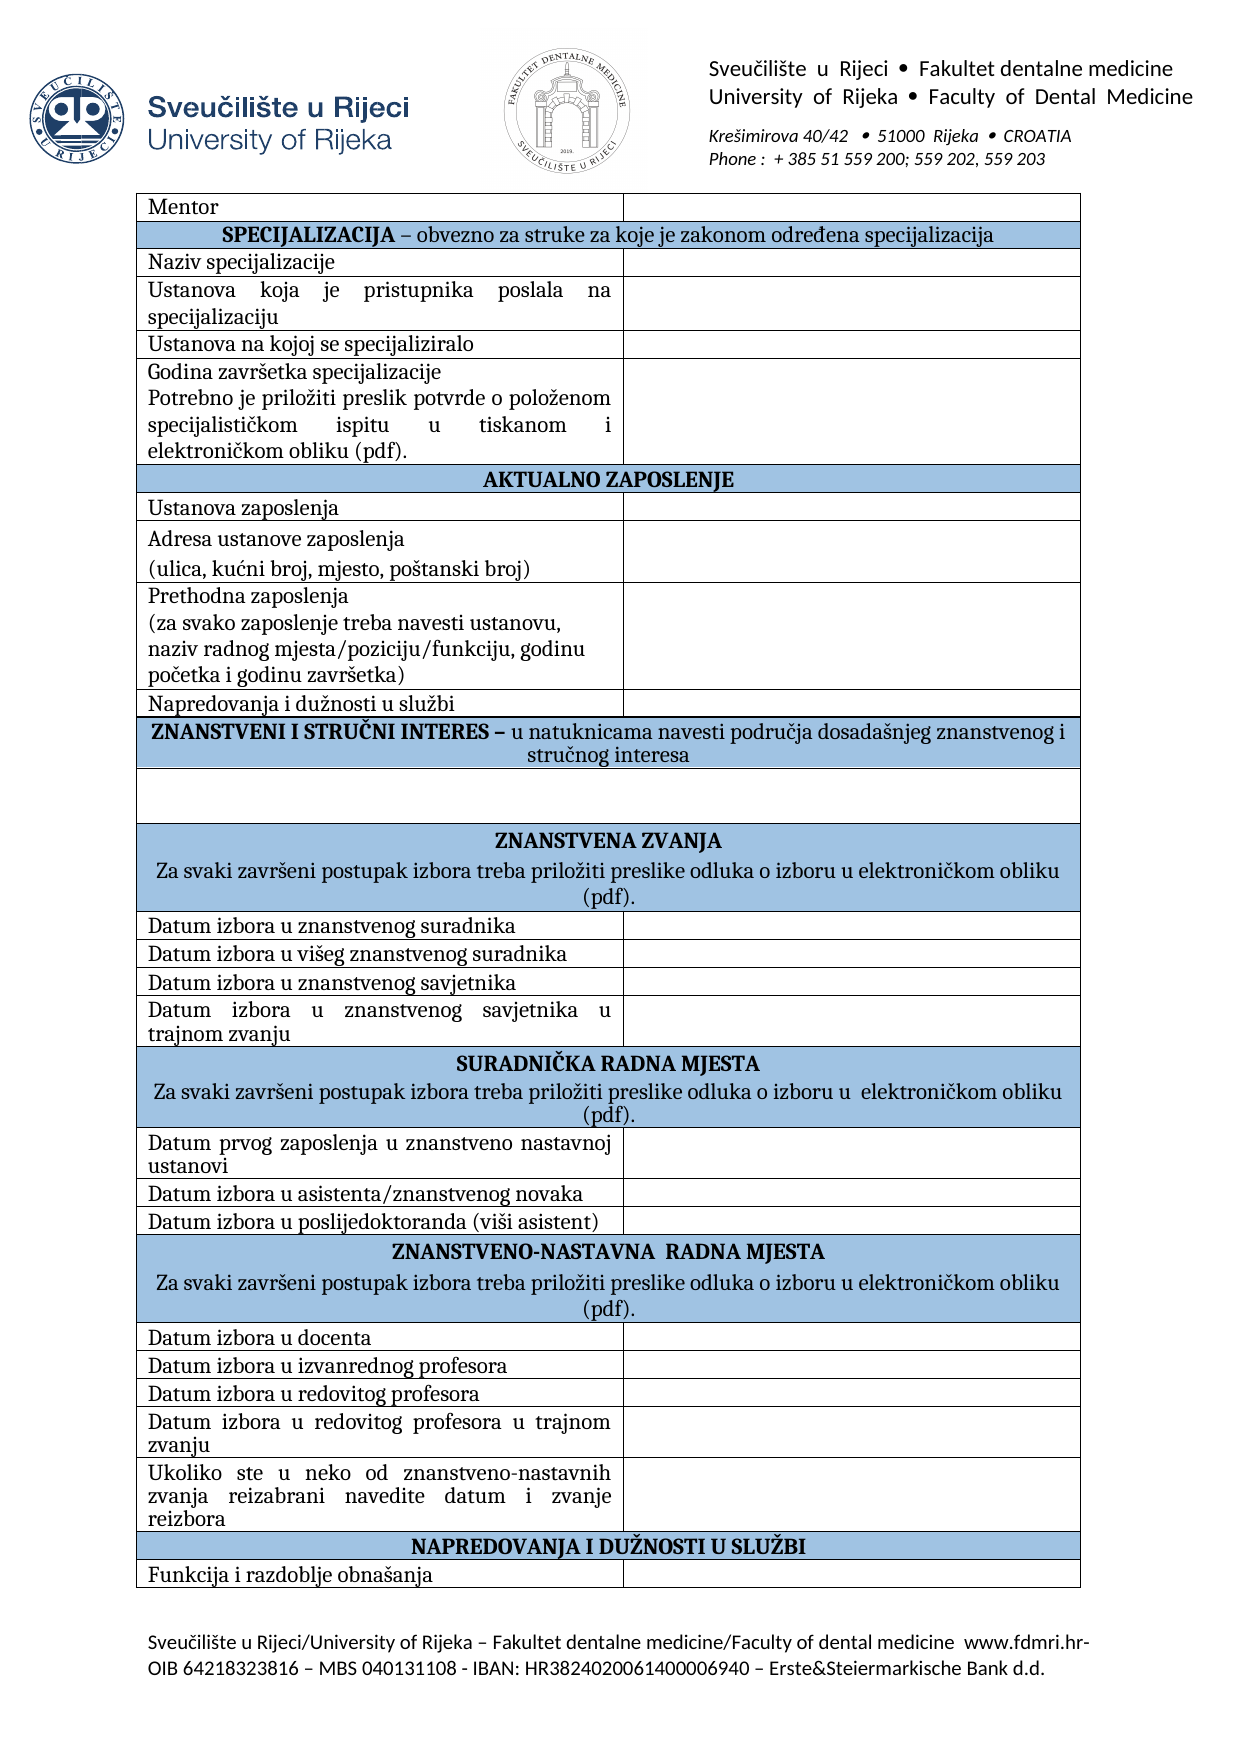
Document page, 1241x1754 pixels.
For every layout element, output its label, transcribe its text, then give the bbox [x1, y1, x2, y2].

table_cell Godina završetka specijalizacije Potrebno je priložiti preslik potvrde o položenom specijalističkom ispitu u tiskanom i elektroničkom obliku (pdf). [137, 359, 623, 464]
table_cell [624, 1128, 1080, 1178]
table_cell Adresa ustanove zaposlenja (ulica, kućni broj, mjesto, poštanski broj) [137, 521, 623, 582]
table_cell [624, 996, 1080, 1046]
table_cell Datum izbora u redovitog profesora [137, 1379, 623, 1406]
table_cell Ustanova zaposlenja [137, 493, 623, 520]
table_cell ZNANSTVENI I STRUČNI INTERES – u natuknicama navesti područja dosadašnjeg znanstvenog i stručnog interesa [137, 718, 1080, 767]
table_cell [624, 1458, 1080, 1531]
table_cell [624, 1351, 1080, 1378]
table_cell SURADNIČKA RADNA MJESTA Za svaki završeni postupak izbora treba priložiti preslike odluka o izboru u elektroničkom obliku (pdf). [137, 1047, 1080, 1127]
table_cell Datum izbora u asistenta/znanstvenog novaka [137, 1179, 623, 1206]
table_cell [624, 912, 1080, 938]
table_cell [137, 769, 1080, 822]
table_cell [624, 940, 1080, 967]
table_cell [624, 1179, 1080, 1206]
table_cell Ukoliko ste u neko od znanstveno-nastavnih zvanja reizabrani navedite datum i zvanje reizbora [137, 1458, 623, 1531]
table_cell [624, 521, 1080, 582]
table_cell Funkcija i razdoblje obnašanja (po potrebi dodati retke) [137, 1560, 623, 1587]
table_cell [624, 583, 1080, 688]
table_cell [624, 1560, 1080, 1587]
table_cell [624, 968, 1080, 994]
table_cell Ustanova na kojoj se specijaliziralo [137, 331, 623, 358]
table_cell [624, 1379, 1080, 1406]
table_cell [624, 1323, 1080, 1350]
table_cell Datum prvog zaposlenja u znanstveno nastavnoj ustanovi [137, 1128, 623, 1178]
table_cell [624, 277, 1080, 330]
table_cell Datum izbora u docenta [137, 1323, 623, 1350]
table_cell [624, 359, 1080, 464]
table_cell [624, 249, 1080, 276]
table_cell Prethodna zaposlenja (za svako zaposlenje treba navesti ustanovu, naziv radnog mjesta/poziciju/funkciju, godinu početka i godinu završetka) [137, 583, 623, 688]
table_cell Datum izbora u znanstvenog suradnika [137, 912, 623, 938]
table_cell [624, 690, 1080, 716]
table_cell SPECIJALIZACIJA – obvezno za struke za koje je zakonom određena specijalizacija [137, 222, 1080, 248]
table_cell Napredovanja i dužnosti u službi [137, 690, 623, 716]
table_cell Datum izbora u višeg znanstvenog suradnika [137, 940, 623, 967]
table_cell ZNANSTVENA ZVANJA Za svaki završeni postupak izbora treba priložiti preslike odluka o izboru u elektroničkom obliku (pdf). [137, 824, 1080, 911]
table_cell Datum izbora u izvanrednog profesora [137, 1351, 623, 1378]
table_cell [624, 493, 1080, 520]
table_cell [624, 331, 1080, 358]
table_cell Datum izbora u znanstvenog savjetnika u trajnom zvanju [137, 996, 623, 1046]
table_cell Mentor [137, 194, 623, 221]
table_cell Datum izbora u redovitog profesora u trajnom zvanju [137, 1407, 623, 1457]
table_cell Ustanova koja je pristupnika poslala na specijalizaciju [137, 277, 623, 330]
table_cell Datum izbora u znanstvenog savjetnika [137, 968, 623, 994]
table_cell ZNANSTVENO-NASTAVNA RADNA MJESTA Za svaki završeni postupak izbora treba priložiti preslike odluka o izboru u elektroničkom obliku (pdf). [137, 1235, 1080, 1322]
table_cell AKTUALNO ZAPOSLENJE [137, 465, 1080, 492]
table_cell Datum izbora u poslijedoktoranda (viši asistent) [137, 1207, 623, 1234]
table_cell [624, 1207, 1080, 1234]
picture [479, 28, 649, 193]
table_cell Naziv specijalizacije [137, 249, 623, 276]
table_cell [624, 194, 1080, 221]
table_cell NAPREDOVANJA I DUŽNOSTI U SLUŽBI [137, 1532, 1080, 1559]
table_cell [624, 1407, 1080, 1457]
